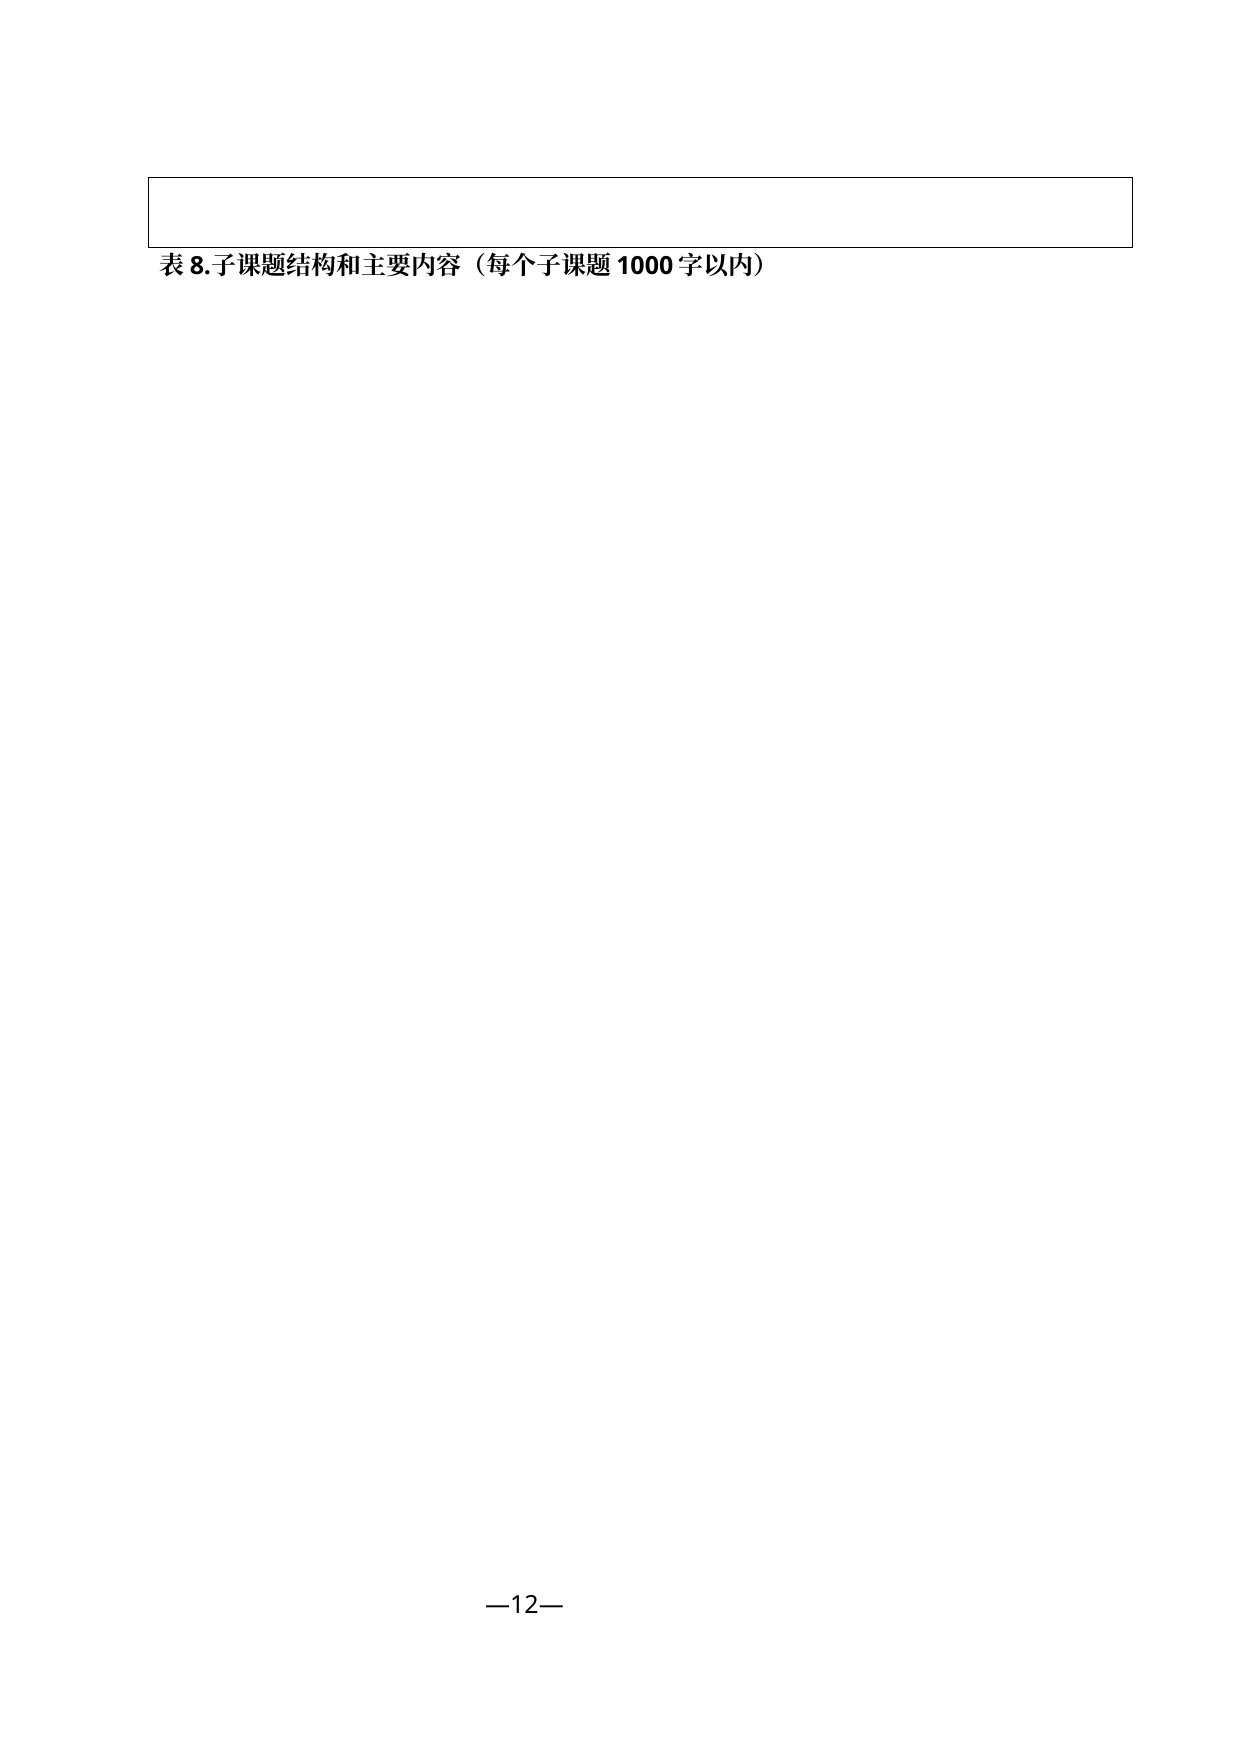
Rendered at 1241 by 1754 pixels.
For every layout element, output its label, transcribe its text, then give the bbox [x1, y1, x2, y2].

text 表8.子课题结构和主要内容（每个子课题1000字以内） [159, 248, 1081, 282]
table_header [149, 178, 1132, 247]
